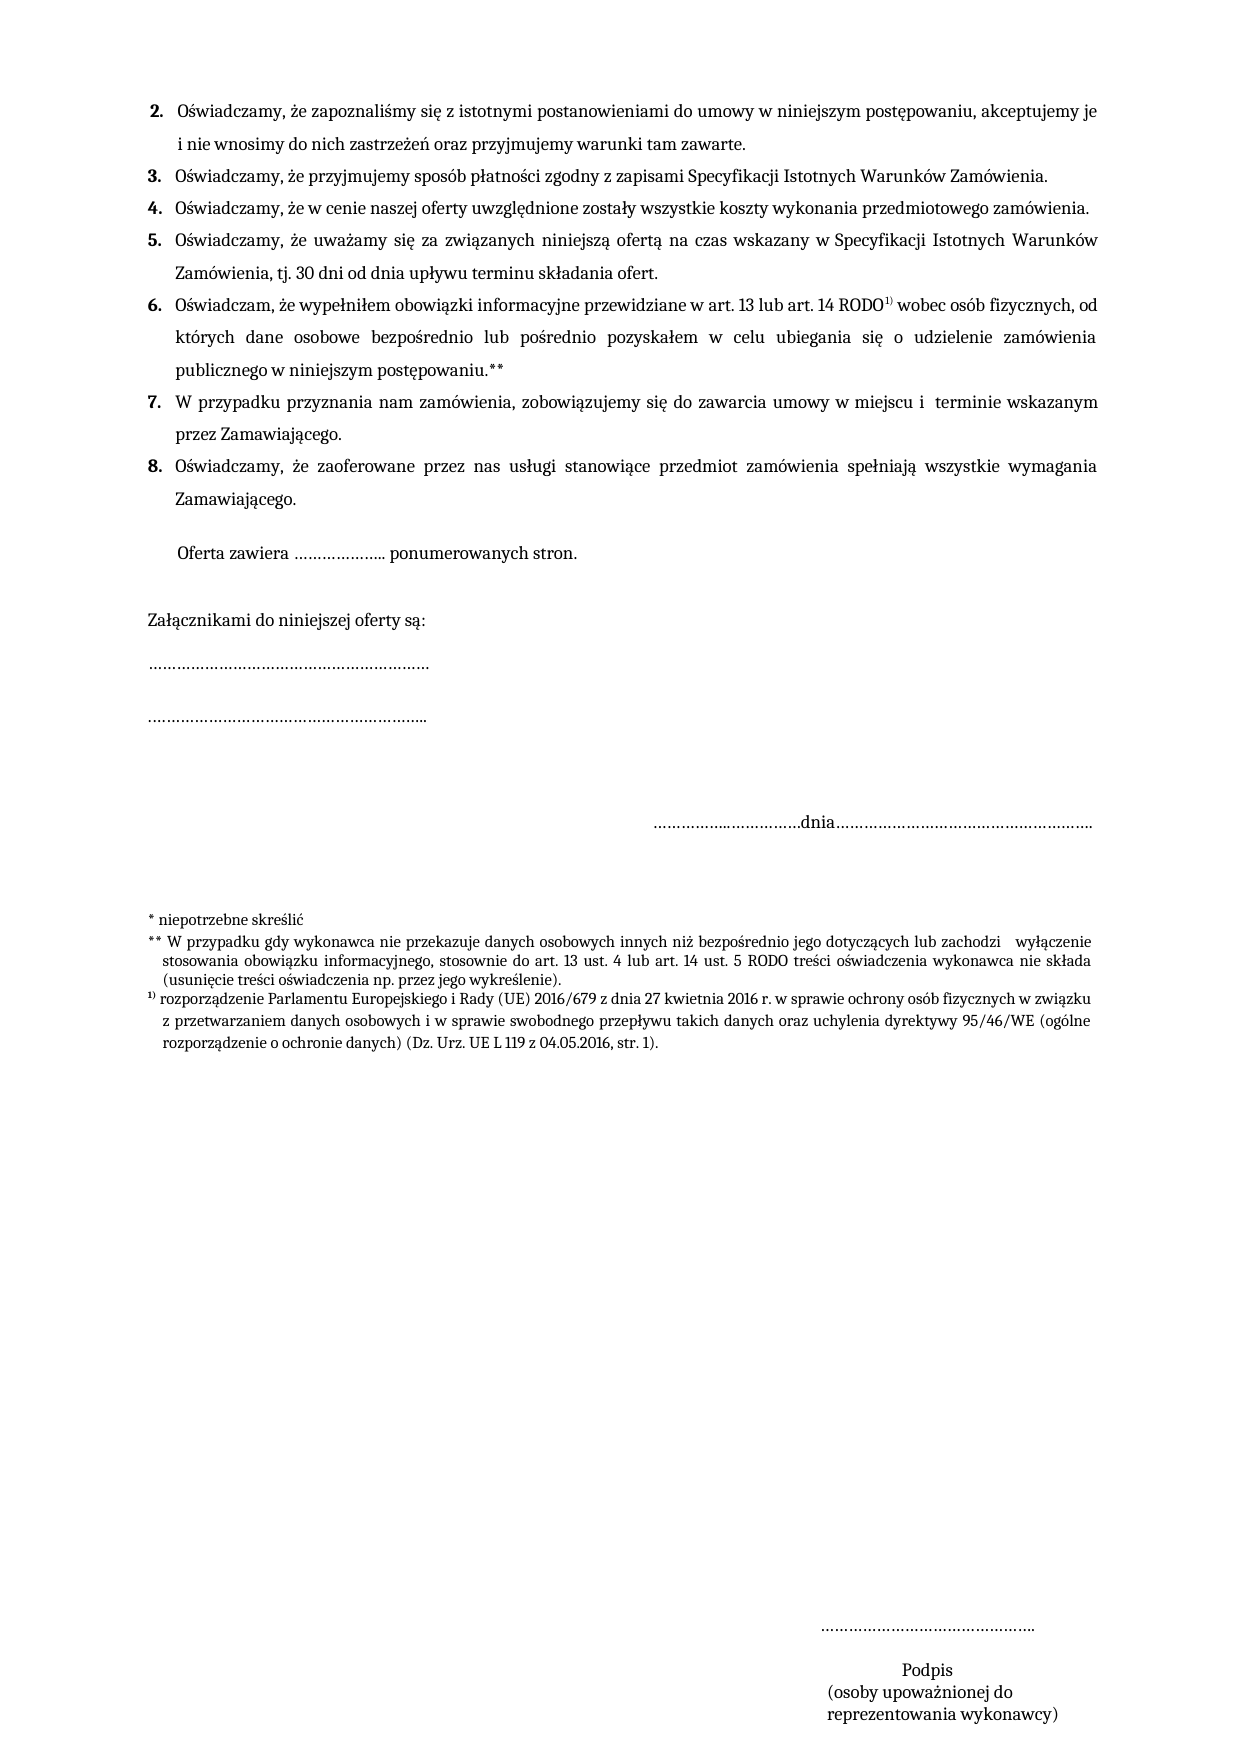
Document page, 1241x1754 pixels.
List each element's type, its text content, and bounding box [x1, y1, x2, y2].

list W przypadku przyznania nam zamówienia, zobowiązujemy się do zawarcia umowy w miejscu i terminie wskazanym przez Zamawiającego. [148, 391, 1098, 445]
text …………………………………………………… [148, 652, 1093, 674]
text Oferta zawiera ……………….. ponumerowanych stron. [177, 542, 1093, 564]
list Oświadczamy, że uważamy się za związanych niniejszą ofertą na czas wskazany w Specyfikacji Istotnych Warunków Zamówienia, tj. 30 dni od dnia upływu terminu składania ofert. [148, 230, 1098, 284]
list * niepotrzebne skreślić [148, 910, 1093, 929]
list Oświadczamy, że zapoznaliśmy się z istotnymi postanowieniami do umowy w niniejszym postępowaniu, akceptujemy je i nie wnosimy do nich zastrzeżeń oraz przyjmujemy warunki tam zawarte. [150, 101, 1098, 155]
list Oświadczam, że wypełniłem obowiązki informacyjne przewidziane w art. 13 lub art. 14 RODO1) wobec osób fizycznych, od których dane osobowe bezpośrednio lub pośrednio pozyskałem w celu ubiegania się o udzielenie zamówienia publicznego w niniejszym postępowaniu.** [148, 294, 1098, 381]
list ** W przypadku gdy wykonawca nie przekazuje danych osobowych innych niż bezpośrednio jego dotyczących lub zachodzi wyłączenie stosowania obowiązku informacyjnego, stosownie do art. 13 ust. 4 lub art. 14 ust. 5 RODO treści oświadczenia wykonawca nie składa (usunięcie treści oświadczenia np. przez jego wykreślenie). [148, 932, 1093, 990]
text .………………………………………………….. [148, 706, 1093, 727]
list Oświadczamy, że zaoferowane przez nas usługi stanowiące przedmiot zamówienia spełniają wszystkie wymagania Zamawiającego. [148, 456, 1098, 510]
list Oświadczamy, że w cenie naszej oferty uwzględnione zostały wszystkie koszty wykonania przedmiotowego zamówienia. [148, 198, 1098, 219]
list 1) rozporządzenie Parlamentu Europejskiego i Rady (UE) 2016/679 z dnia 27 kwietnia 2016 r. w sprawie ochrony osób fizycznych w związku z przetwarzaniem danych osobowych i w sprawie swobodnego przepływu takich danych oraz uchylenia dyrektywy 95/46/WE (ogólne rozporządzenie o ochronie danych) (Dz. Urz. UE L 119 z 04.05.2016, str. 1). [148, 990, 1093, 1053]
text Załącznikami do niniejszej oferty są: [148, 609, 1093, 631]
text ……………..……………dnia………………………………………………. [148, 812, 1093, 875]
list Oświadczamy, że przyjmujemy sposób płatności zgodny z zapisami Specyfikacji Istotnych Warunków Zamówienia. [148, 165, 1098, 187]
